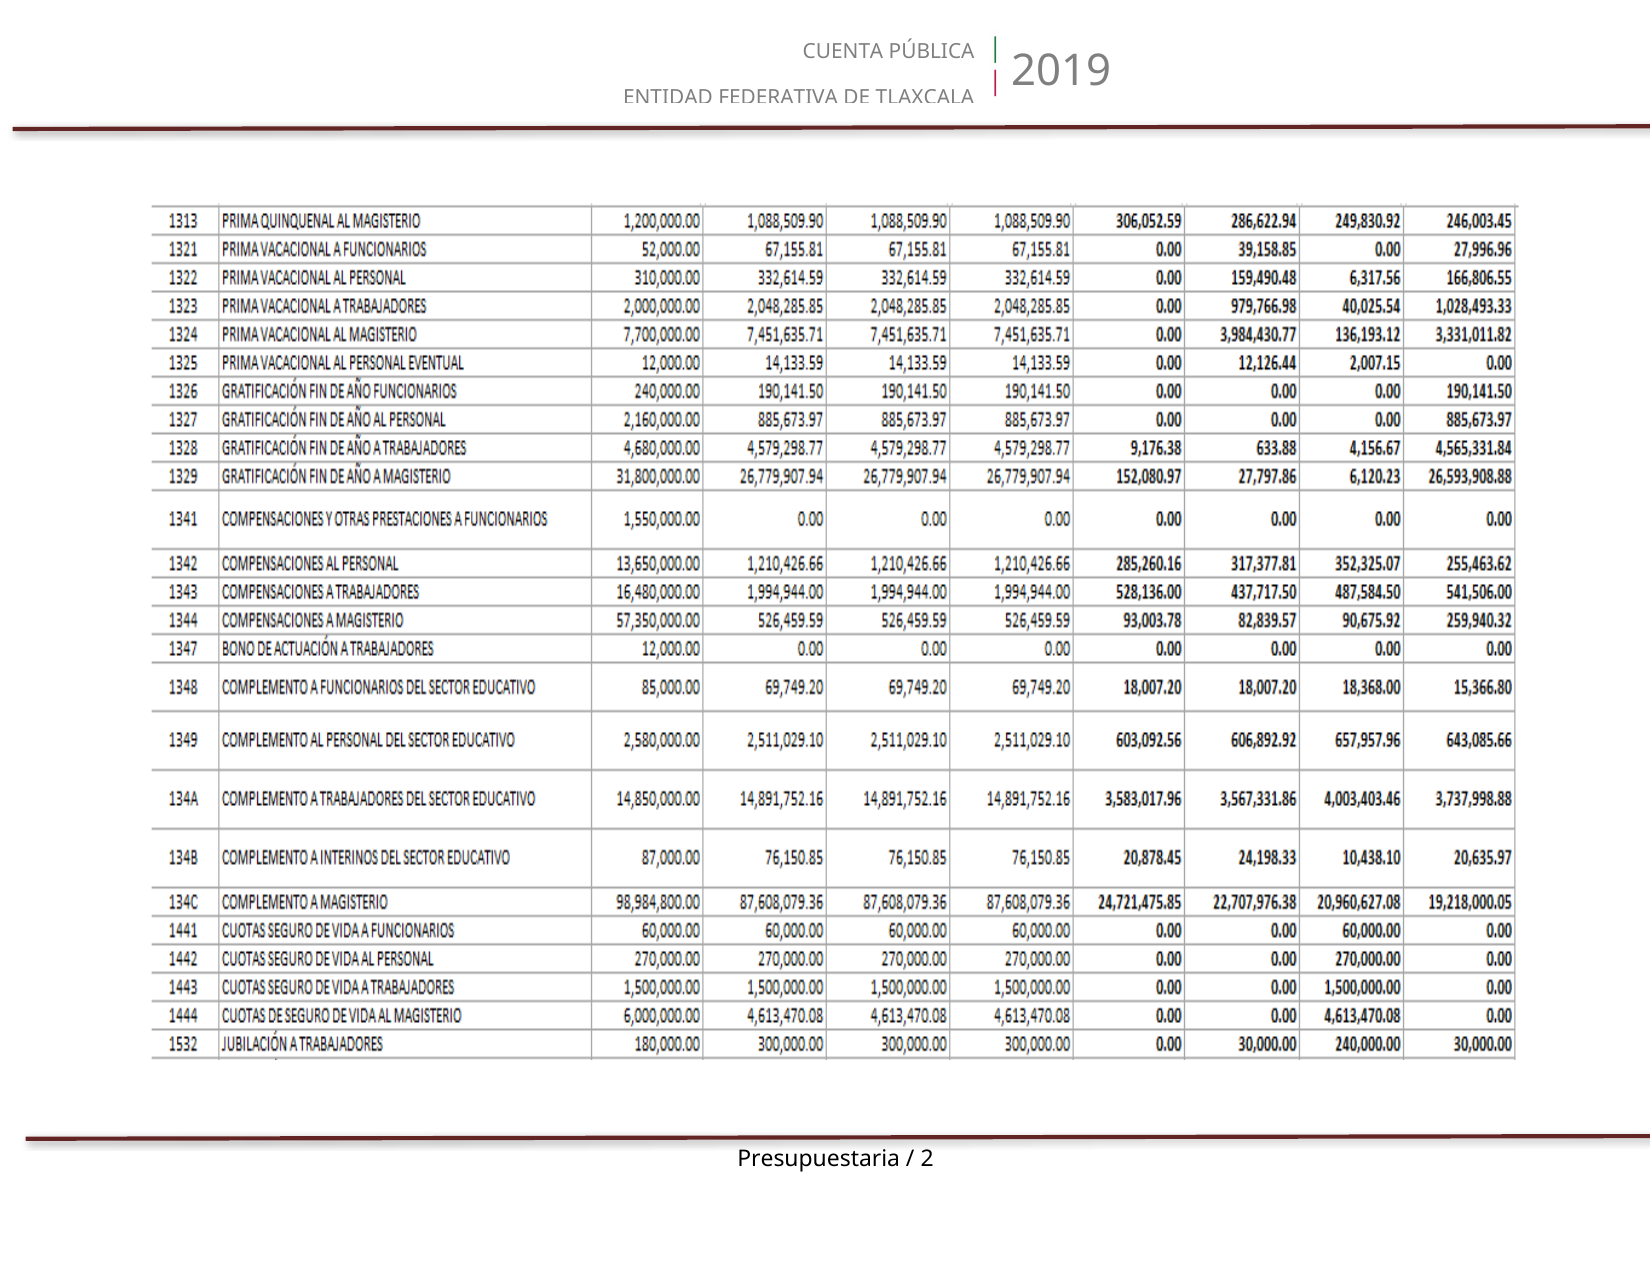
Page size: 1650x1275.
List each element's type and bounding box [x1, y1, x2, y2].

picture [151, 203, 1519, 1060]
picture [989, 28, 1005, 99]
